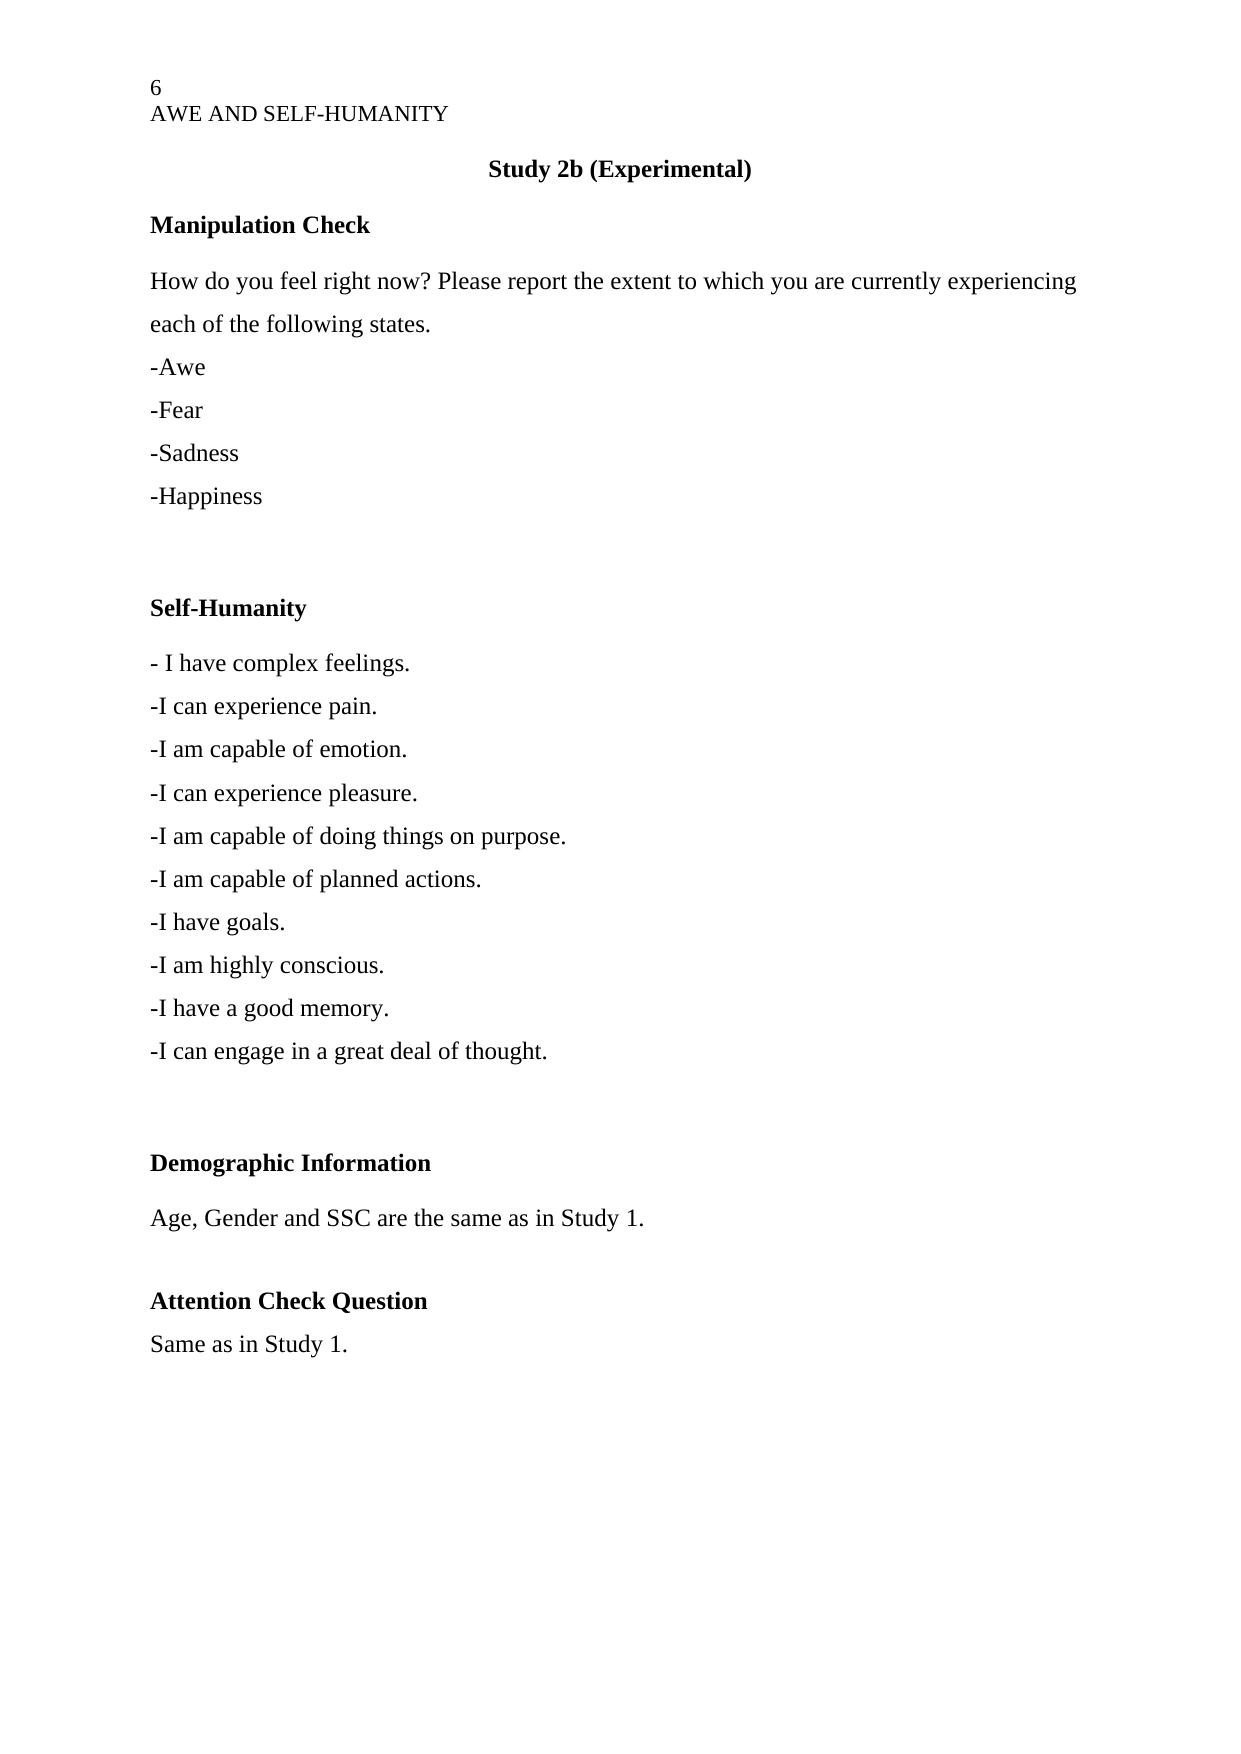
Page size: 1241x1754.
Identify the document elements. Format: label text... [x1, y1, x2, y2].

text Demographic Information [150, 1148, 1090, 1176]
text Manipulation Check [150, 210, 1090, 239]
text -I have goals. [150, 907, 1090, 936]
text Age, Gender and SSC are the same as in Study 1. [150, 1203, 1090, 1232]
text How do you feel right now? Please report the extent to which you are currently experiencing each of the following states. [150, 266, 1090, 338]
text -I am capable of emotion. [150, 734, 1090, 763]
text -I am highly conscious. [150, 950, 1090, 979]
text -I can experience pleasure. [150, 778, 1090, 806]
text Attention Check Question [150, 1286, 1090, 1314]
text -Happiness [150, 481, 1090, 510]
text - I have complex feelings. [150, 648, 1090, 677]
text -Awe [150, 352, 1090, 381]
text -I can engage in a great deal of thought. [150, 1036, 1090, 1065]
text -I am capable of doing things on purpose. [150, 821, 1090, 849]
text -I have a good memory. [150, 993, 1090, 1022]
subtitle Study 2b (Experimental) [150, 154, 1090, 183]
text Same as in Study 1. [150, 1329, 1090, 1358]
text -Fear [150, 395, 1090, 424]
text -I can experience pain. [150, 691, 1090, 720]
text Self-Humanity [150, 593, 1090, 621]
text -Sadness [150, 438, 1090, 467]
text -I am capable of planned actions. [150, 864, 1090, 893]
